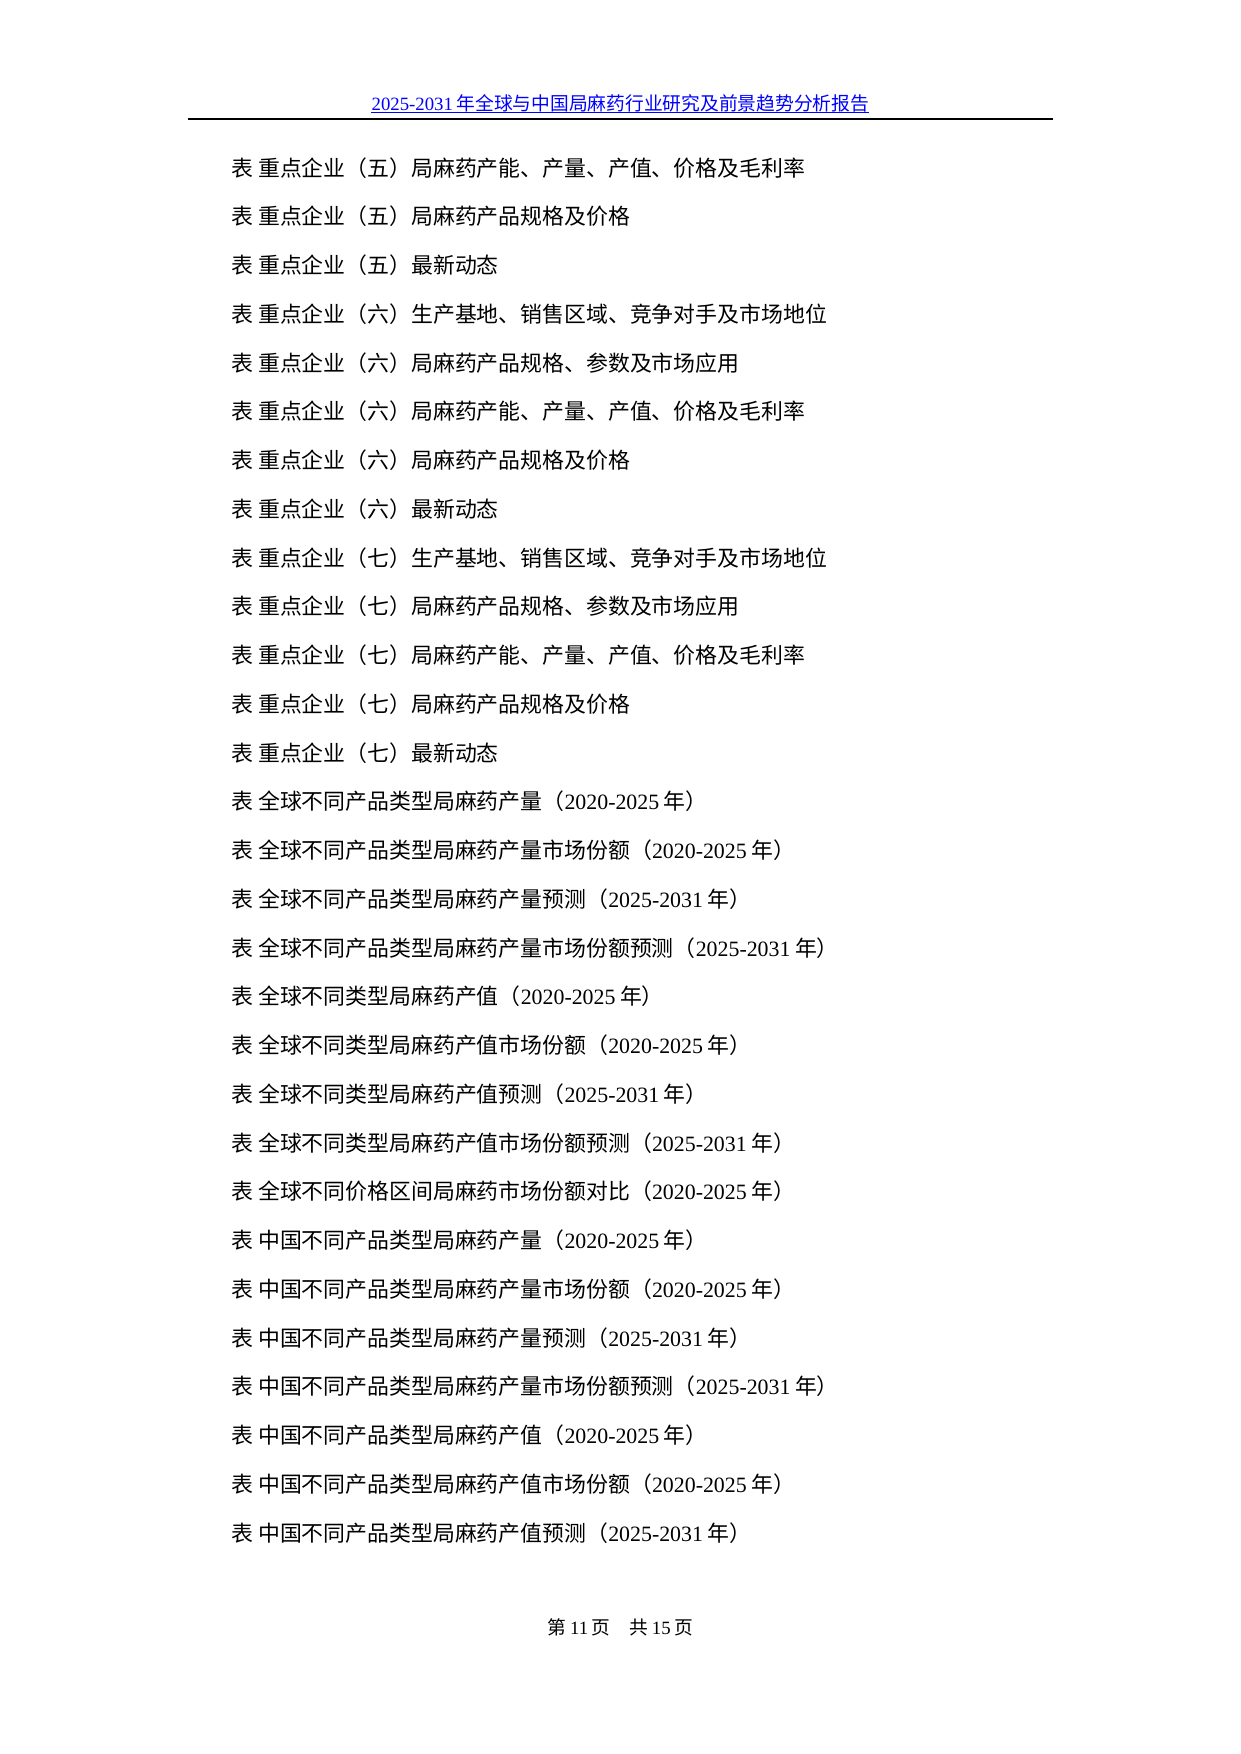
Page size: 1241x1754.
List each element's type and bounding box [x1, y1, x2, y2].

text [187, 150, 1053, 1548]
